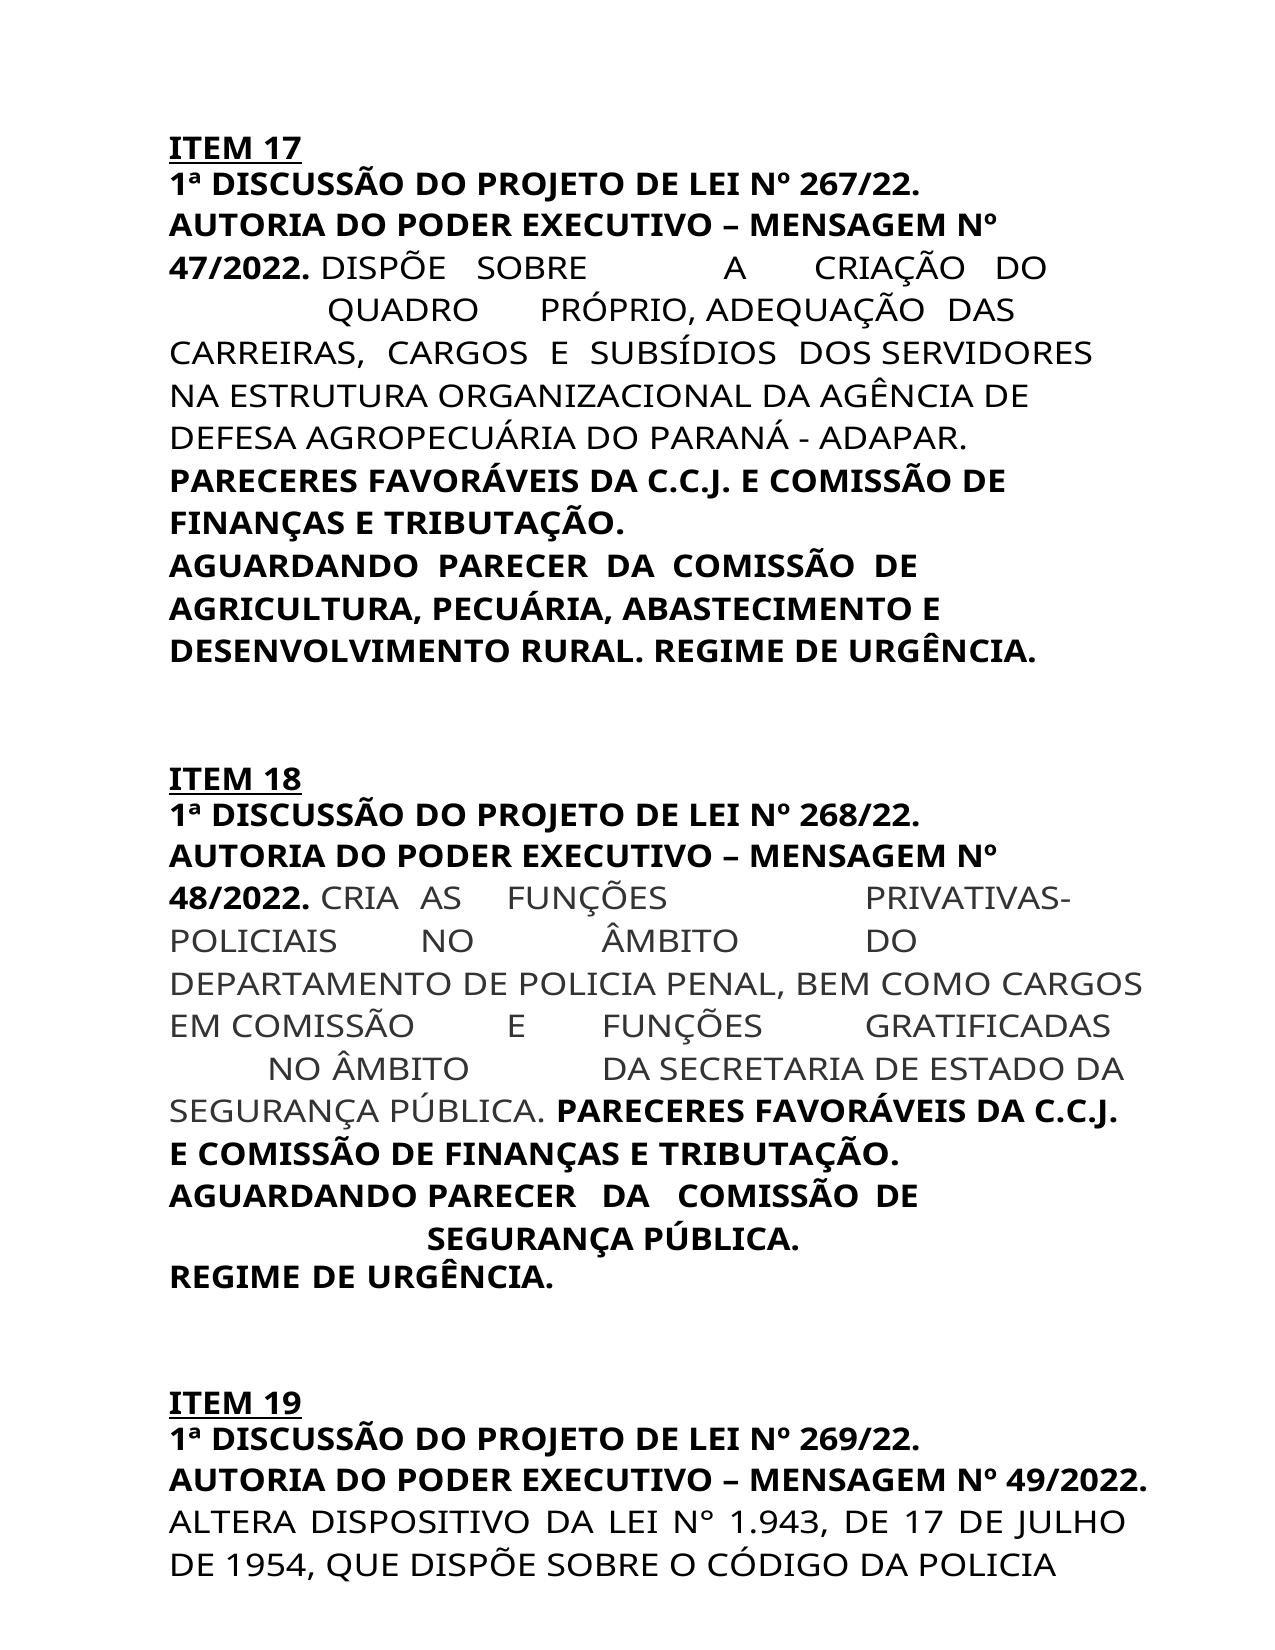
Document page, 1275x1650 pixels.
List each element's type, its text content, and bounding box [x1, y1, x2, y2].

text 1ª DISCUSSÃO DO PROJETO DE LEI Nº 269/22. [169, 1422, 1162, 1458]
text ITEM 17 [169, 131, 1162, 167]
text 1ª DISCUSSÃO DO PROJETO DE LEI Nº 267/22. [169, 167, 1162, 203]
text ITEM 19 [169, 1385, 1162, 1422]
text 1ª DISCUSSÃO DO PROJETO DE LEI Nº 268/22. [169, 797, 1162, 834]
text REGIME DE URGÊNCIA. [169, 1260, 1162, 1296]
text AGUARDANDO PARECER DA COMISSÃO DE SEGURANÇA PÚBLICA. [169, 1174, 1144, 1260]
text ITEM 18 [169, 761, 1162, 797]
text AUTORIA DO PODER EXECUTIVO – MENSAGEM Nº 48/2022. CRIA AS FUNÇÕES PRIVATIVAS-POLICIAIS NO ÂMBITO DO DEPARTAMENTO DE POLICIA PENAL, BEM COMO CARGOS EM COMISSÃO E FUNÇÕES GRATIFICADAS NO ÂMBITO DA SECRETARIA DE ESTADO DA SEGURANÇA PÚBLICA. PARECERES FAVORÁVEIS DA C.C.J. E COMISSÃO DE FINANÇAS E TRIBUTAÇÃO. [169, 834, 1144, 1174]
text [169, 1458, 1162, 1586]
text AUTORIA DO PODER EXECUTIVO – MENSAGEM Nº 47/2022. DISPÕE SOBRE A CRIAÇÃO DO QUADRO PRÓPRIO, ADEQUAÇÃO DAS CARREIRAS, CARGOS E SUBSÍDIOS DOS SERVIDORES NA ESTRUTURA ORGANIZACIONAL DA AGÊNCIA DE DEFESA AGROPECUÁRIA DO PARANÁ - ADAPAR. PARECERES FAVORÁVEIS DA C.C.J. E COMISSÃO DE FINANÇAS E TRIBUTAÇÃO. [169, 203, 1144, 544]
text AGUARDANDO PARECER DA COMISSÃO DE AGRICULTURA, PECUÁRIA, ABASTECIMENTO E DESENVOLVIMENTO RURAL. REGIME DE URGÊNCIA. [169, 544, 1162, 672]
